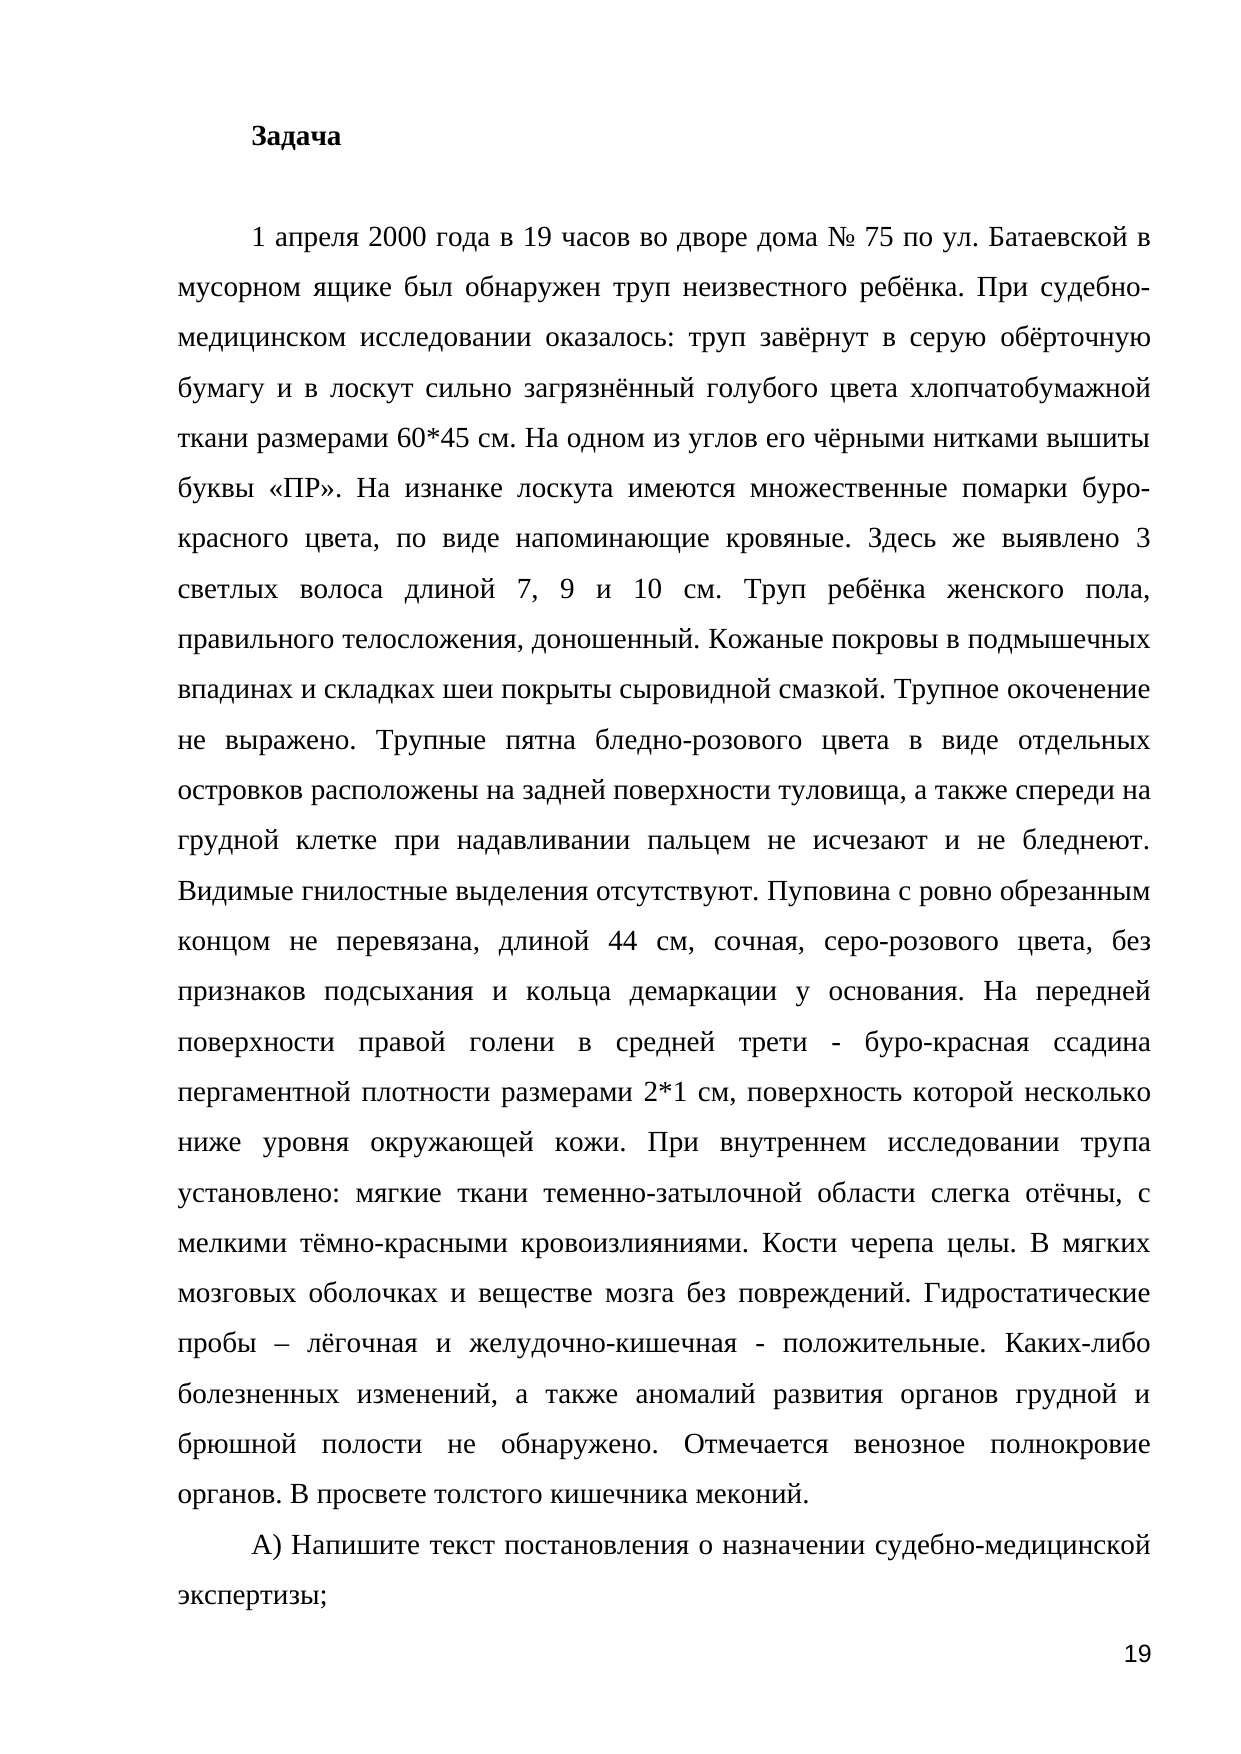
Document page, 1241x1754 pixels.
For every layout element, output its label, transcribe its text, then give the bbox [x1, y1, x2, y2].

text Задача [177, 118, 1152, 152]
text 1 апреля 2000 года в 19 часов во дворе дома № 75 по ул. Батаевской в мусорном ящике был обнаружен труп неизвестного ребёнка. При судебно-медицинском исследовании оказалось: труп завёрнут в серую обёрточную бумагу и в лоскут сильно загрязнённый голубого цвета хлопчатобумажной ткани размерами 60*45 см. На одном из углов его чёрными нитками вышиты буквы «ПР». На изнанке лоскута имеются множественные помарки буро-красного цвета, по виде напоминающие кровяные. Здесь же выявлено 3 светлых волоса длиной 7, 9 и 10 см. Труп ребёнка женского пола, правильного телосложения, доношенный. Кожаные покровы в подмышечных впадинах и складках шеи покрыты сыровидной смазкой. Трупное окоченение не выражено. Трупные пятна бледно-розового цвета в виде отдельных островков расположены на задней поверхности туловища, а также спереди на грудной клетке при надавливании пальцем не исчезают и не бледнеют. Видимые гнилостные выделения отсутствуют. Пуповина с ровно обрезанным концом не перевязана, длиной 44 см, сочная, серо-розового цвета, без признаков подсыхания и кольца демаркации у основания. На передней поверхности правой голени в средней трети - буро-красная ссадина пергаментной плотности размерами 2*1 см, поверхность которой несколько ниже уровня окружающей кожи. При внутреннем исследовании трупа установлено: мягкие ткани теменно-затылочной области слегка отёчны, с мелкими тёмно-красными кровоизлияниями. Кости черепа целы. В мягких мозговых оболочках и веществе мозга без повреждений. Гидростатические пробы – лёгочная и желудочно-кишечная - положительные. Каких-либо болезненных изменений, а также аномалий развития органов грудной и брюшной полости не обнаружено. Отмечается венозное полнокровие органов. В просвете толстого кишечника меконий. [177, 219, 1152, 1510]
text А) Напишите текст постановления о назначении судебно-медицинской экспертизы; [177, 1527, 1152, 1611]
